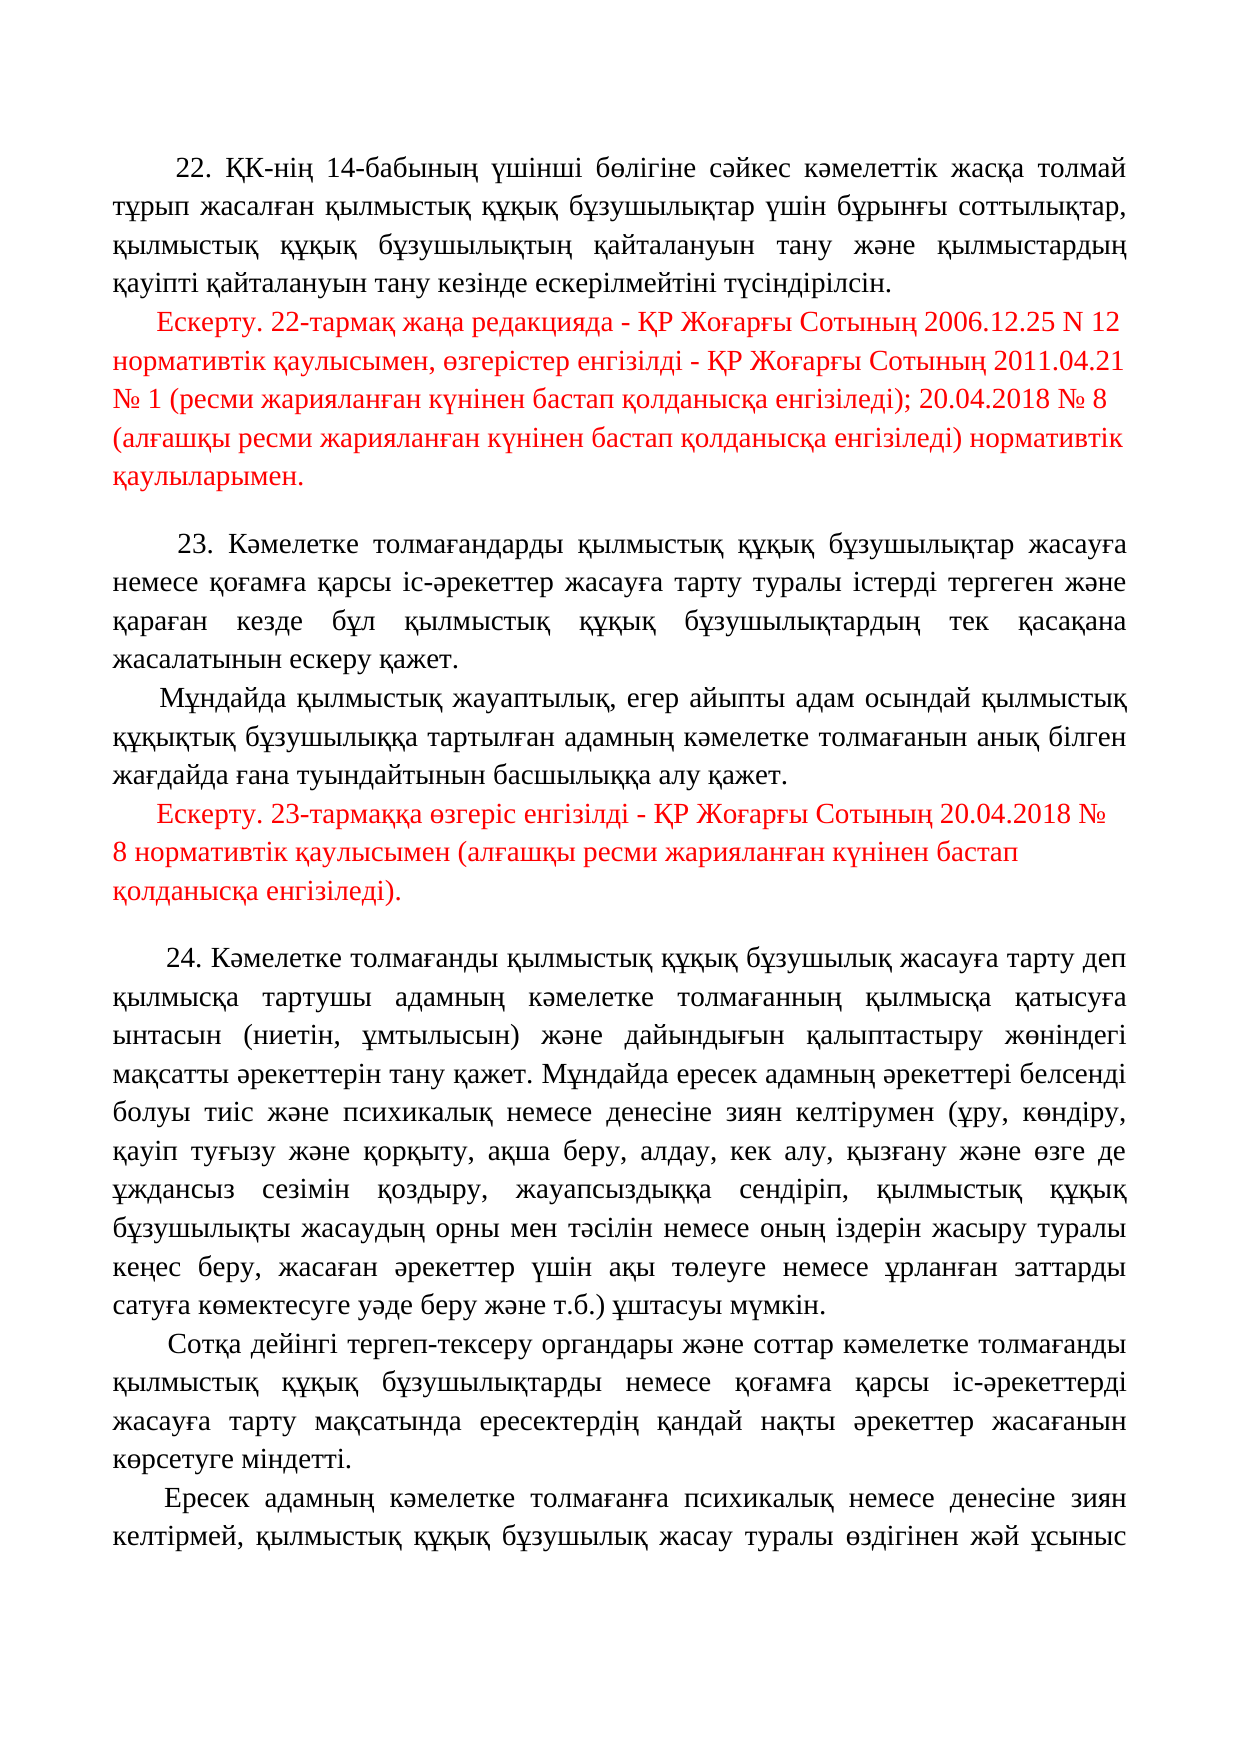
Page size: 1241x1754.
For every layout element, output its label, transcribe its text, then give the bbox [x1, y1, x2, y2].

text 24. Кәмелетке толмағанды қылмыстық құқық бұзушылық жасауға тарту деп қылмысқа тартушы адамның кәмелетке толмағанның қылмысқа қатысуға ынтасын (ниетін, ұмтылысын) және дайындығын қалыптастыру жөніндегі мақсатты әрекеттерін тану қажет. Мұндайда ересек адамның әрекеттері белсенді болуы тиіс және психикалық немесе денесіне зиян келтірумен (ұру, көндіру, қауіп туғызу және қорқыту, ақша беру, алдау, кек алу, қызғану және өзге де ұждансыз сезімін қоздыру, жауапсыздыққа сендіріп, қылмыстық құқық бұзушылықты жасаудың орны мен тәсілін немесе оның іздерін жасыру туралы кеңес беру, жасаған әрекеттер үшін ақы төлеуге немесе ұрланған заттарды сатуға көмектесуге уәде беру және т.б.) ұштасуы мүмкін. [112, 940, 1128, 1321]
text 23. Кәмелетке толмағандарды қылмыстық құқық бұзушылықтар жасауға немесе қоғамға қарсы іс-әрекеттер жасауға тарту туралы істерді тергеген және қараған кезде бұл қылмыстық құқық бұзушылықтардың тек қасақана жасалатынын ескеру қажет. [112, 526, 1128, 675]
text Сотқа дейінгі тергеп-тексеру органдары және соттар кәмелетке толмағанды қылмыстық құқық бұзушылықтарды немесе қоғамға қарсы іс-әрекеттерді жасауға тарту мақсатында ересектердің қандай нақты әрекеттер жасағанын көрсетуге міндетті. [112, 1326, 1128, 1475]
text Мұндайда қылмыстық жауаптылық, егер айыпты адам осындай қылмыстық құқықтық бұзушылыққа тартылған адамның кәмелетке толмағанын анық білген жағдайда ғана туындайтынын басшылыққа алу қажет. [112, 680, 1128, 791]
text Ескерту. 22-тармақ жаңа редакцияда - ҚР Жоғарғы Сотының 2006.12.25 N 12 нормативтік қаулысымен, өзгерістер енгізілді - ҚР Жоғарғы Сотының 2011.04.21 № 1 (ресми жарияланған күнінен бастап қолданысқа енгізіледі); 20.04.2018 № 8 (алғашқы ресми жарияланған күнінен бастап қолданысқа енгізіледі) нормативтік қаулыларымен. [112, 304, 1128, 522]
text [112, 1480, 1128, 1552]
text Ескерту. 23-тармаққа өзгеріс енгізілді - ҚР Жоғарғы Сотының 20.04.2018 № 8 нормативтік қаулысымен (алғашқы ресми жарияланған күнінен бастап қолданысқа енгізіледі). [112, 796, 1128, 937]
text 22. ҚК-нің 14-бабының үшінші бөлігіне сәйкес кәмелеттік жасқа толмай тұрып жасалған қылмыстық құқық бұзушылықтар үшін бұрынғы соттылықтар, қылмыстық құқық бұзушылықтың қайталануын тану және қылмыстардың қауіпті қайталануын тану кезiнде ескерілмейтіні түсіндірілсін. [112, 150, 1128, 299]
